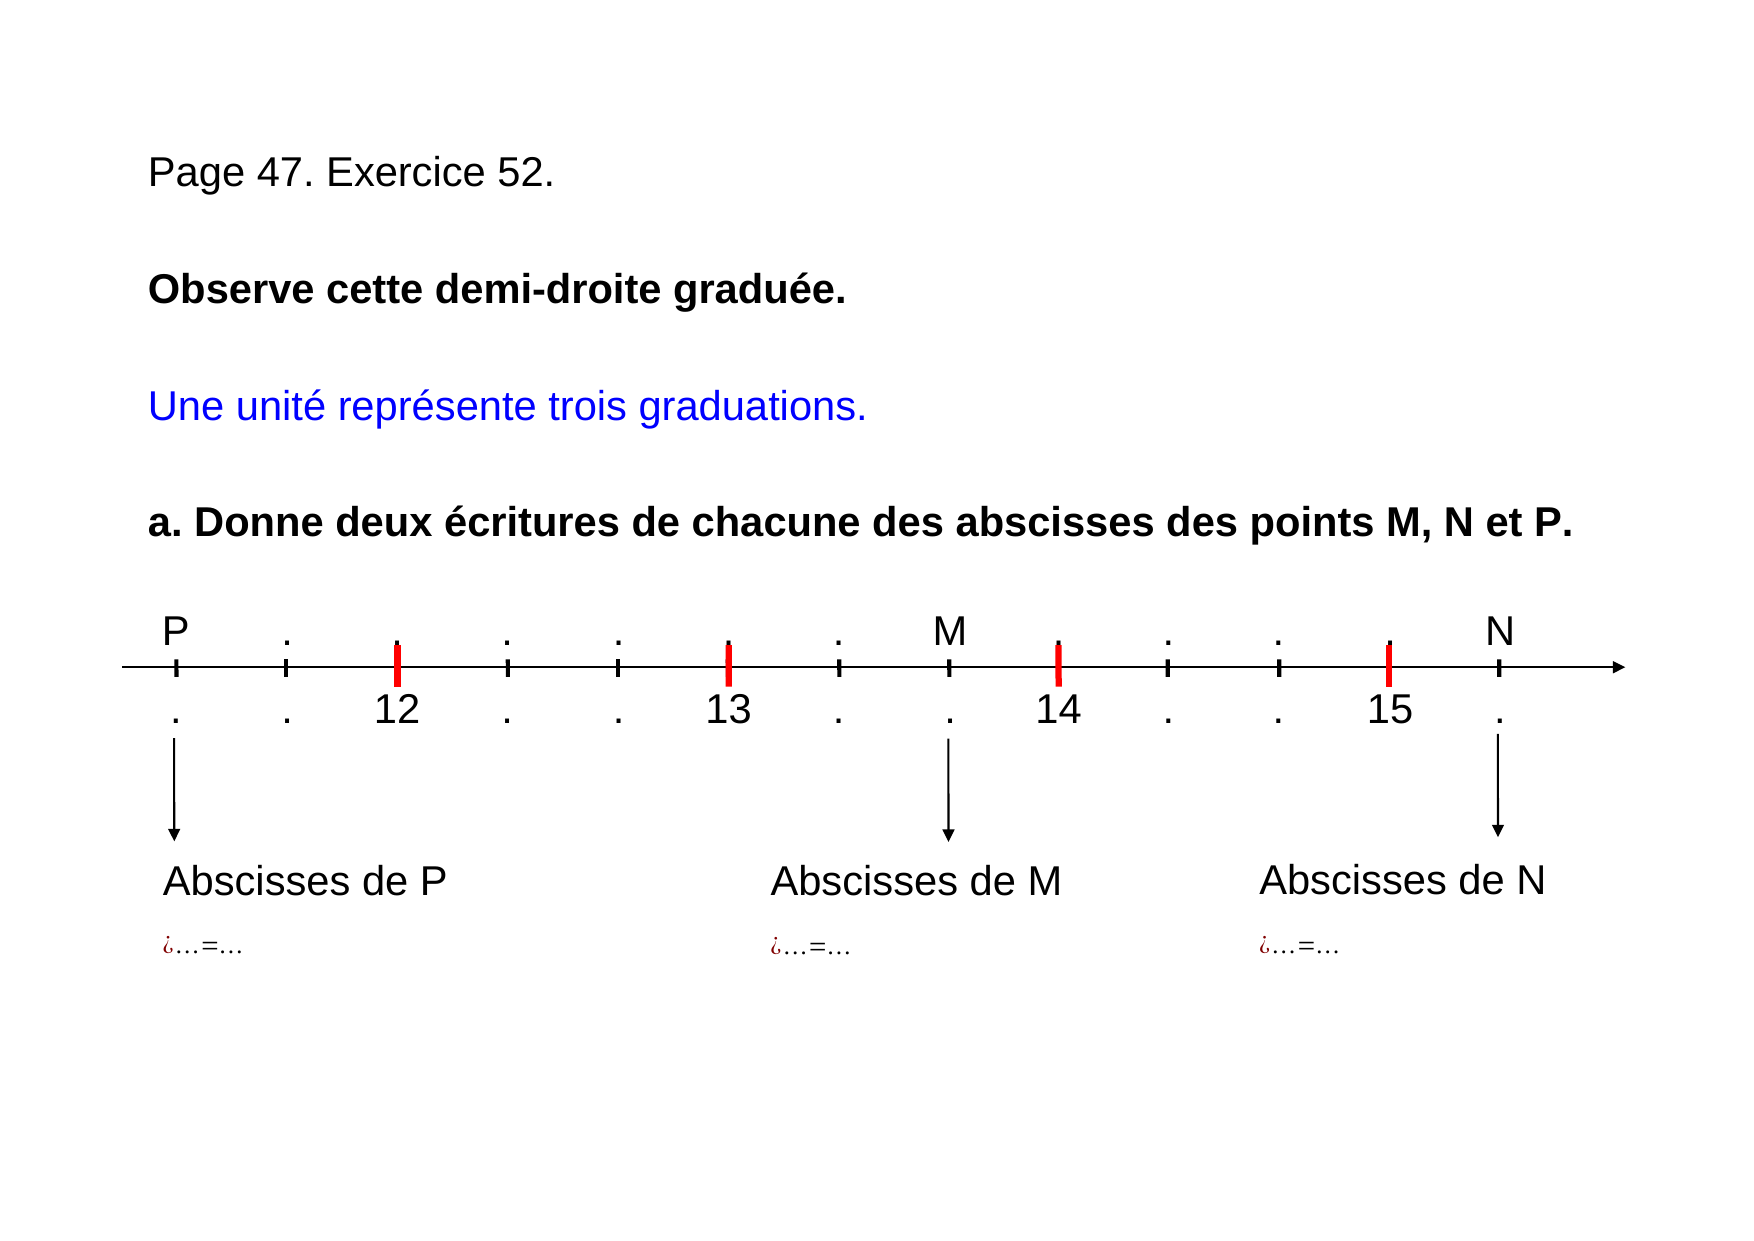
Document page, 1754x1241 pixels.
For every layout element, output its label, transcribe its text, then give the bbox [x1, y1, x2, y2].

text Une unité représente trois graduations. [148, 381, 1606, 429]
text a. Donne deux écritures de chacune des abscisses des points M, N et P. [148, 498, 1606, 546]
text Page 47. Exercice 52. [148, 148, 1606, 196]
text Observe cette demi-droite graduée. [148, 264, 1606, 312]
